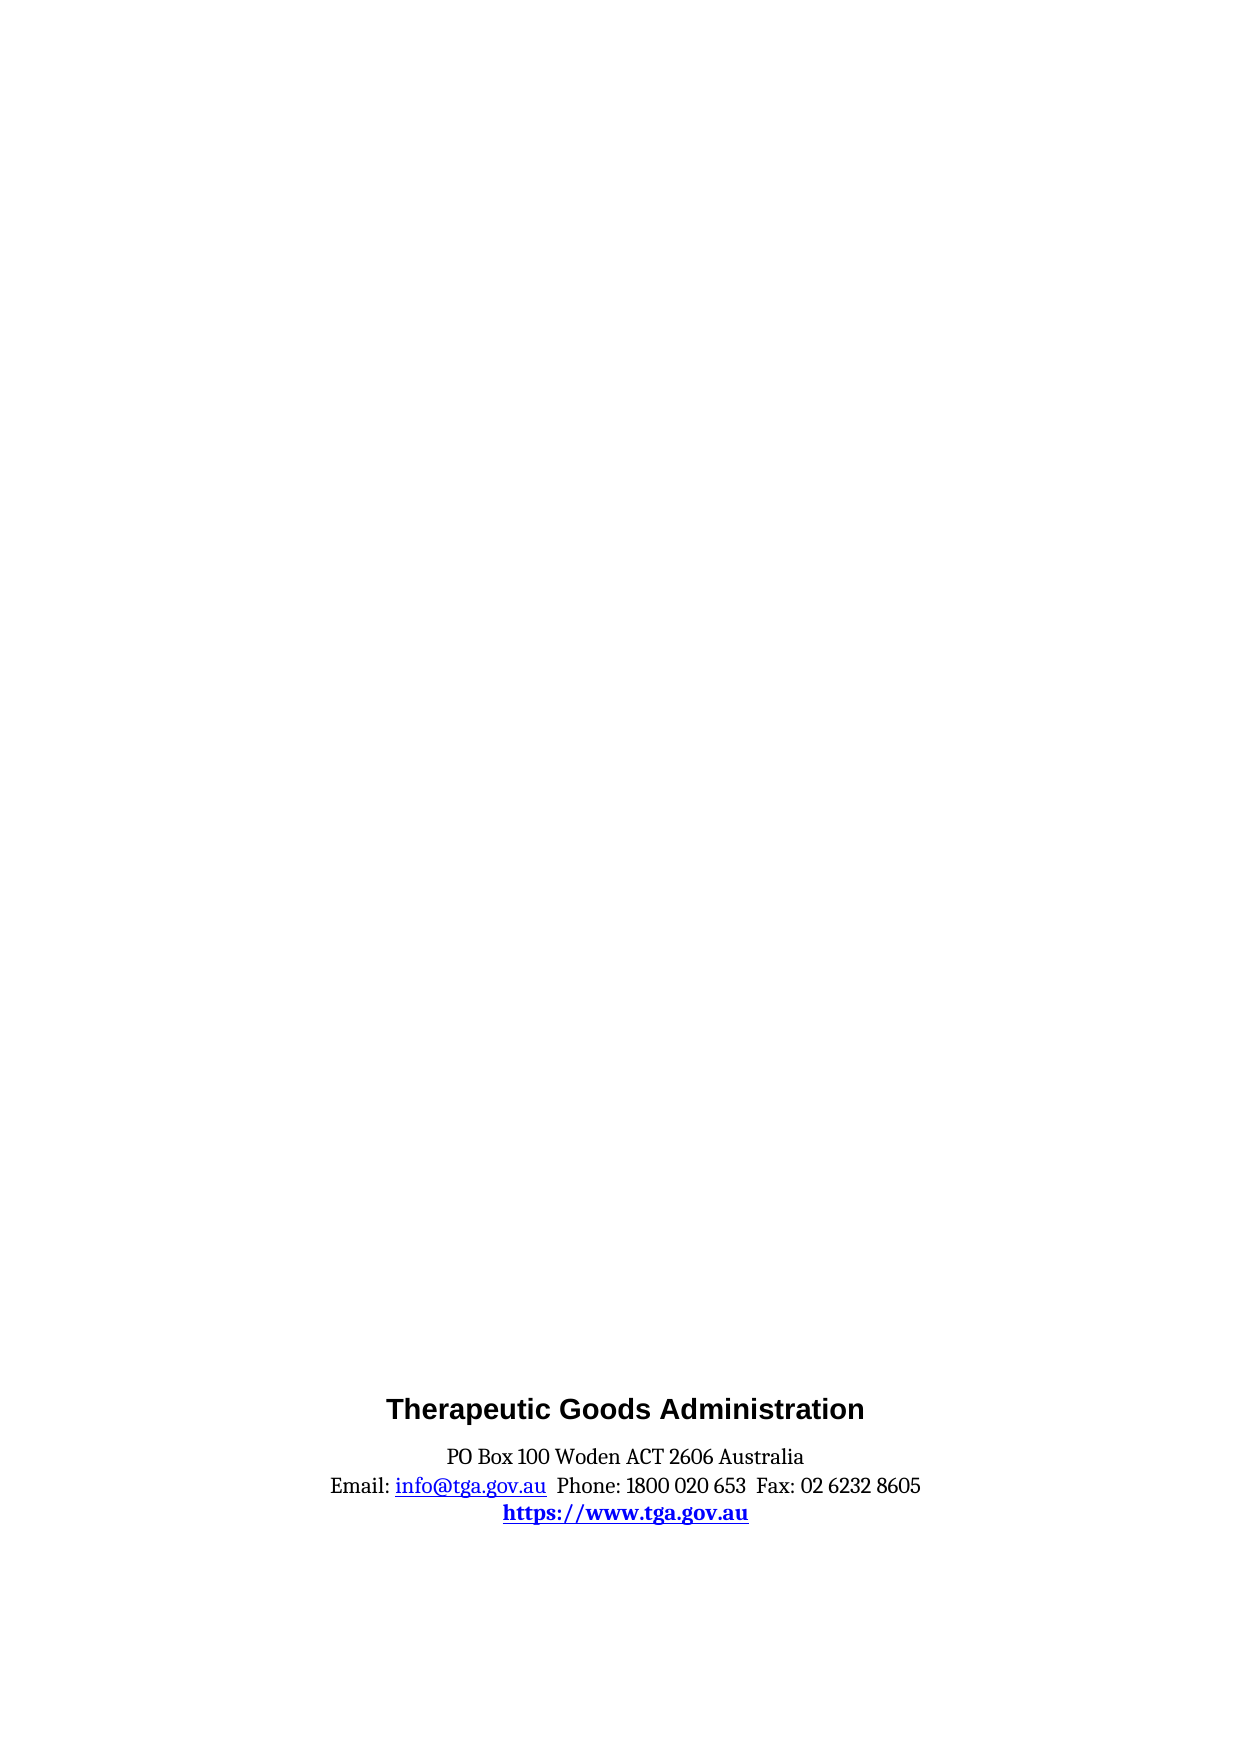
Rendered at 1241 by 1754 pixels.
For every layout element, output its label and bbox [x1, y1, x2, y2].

table_header [148, 1380, 1103, 1438]
table_cell [148, 1438, 1103, 1565]
